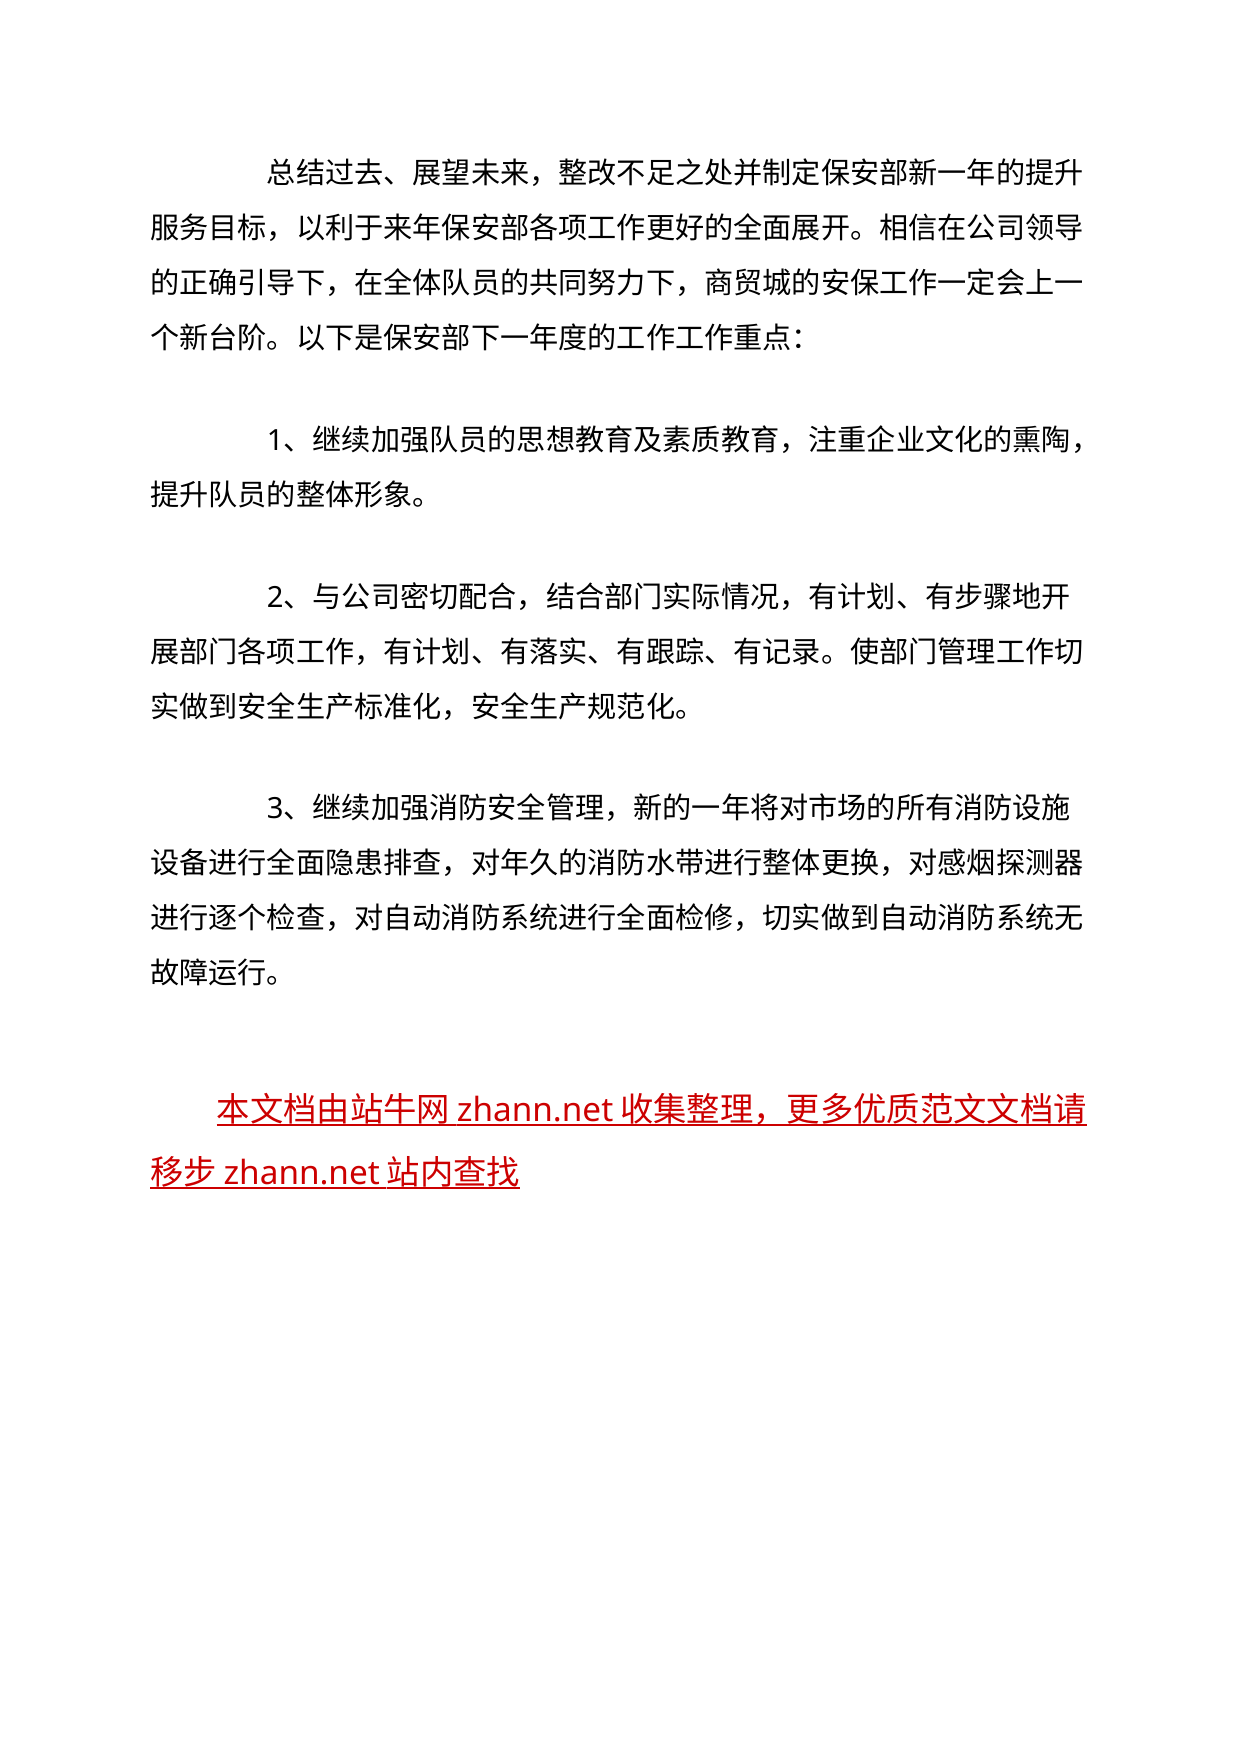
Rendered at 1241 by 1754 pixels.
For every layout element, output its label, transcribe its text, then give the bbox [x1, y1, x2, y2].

text 2、与公司密切配合，结合部门实际情况，有计划、有步骤地开展部门各项工作，有计划、有落实、有跟踪、有记录。使部门管理工作切实做到安全生产标准化，安全生产规范化。 [150, 573, 1090, 725]
text 本文档由站牛网zhann.net收集整理，更多优质范文文档请移步zhann.net站内查找 [150, 1083, 1090, 1194]
text 3、继续加强消防安全管理，新的一年将对市场的所有消防设施设备进行全面隐患排查，对年久的消防水带进行整体更换，对感烟探测器进行逐个检查，对自动消防系统进行全面检修，切实做到自动消防系统无故障运行。 [150, 785, 1090, 992]
text 1、继续加强队员的思想教育及素质教育，注重企业文化的熏陶，提升队员的整体形象。 [150, 416, 1090, 514]
text 总结过去、展望未来，整改不足之处并制定保安部新一年的提升服务目标，以利于来年保安部各项工作更好的全面展开。相信在公司领导的正确引导下，在全体队员的共同努力下，商贸城的安保工作一定会上一个新台阶。以下是保安部下一年度的工作工作重点： [150, 150, 1090, 357]
